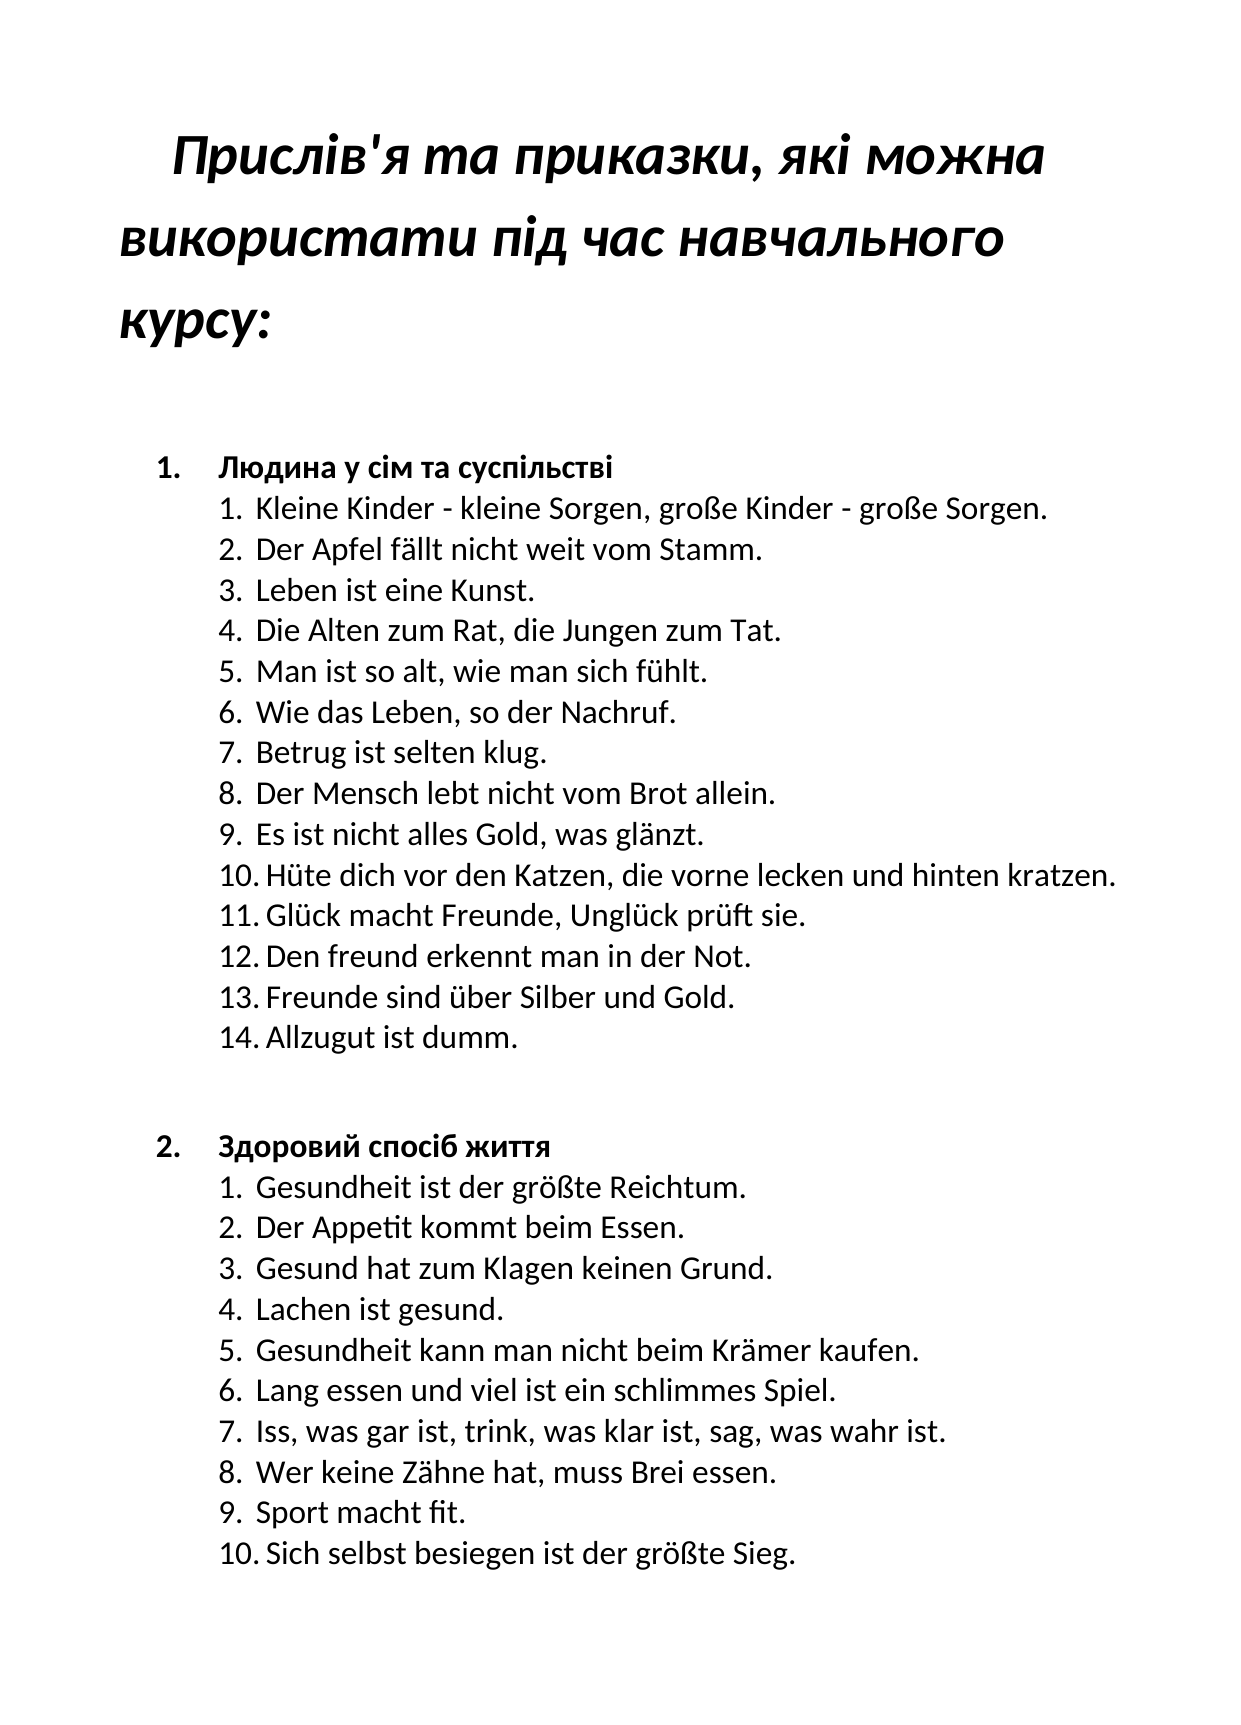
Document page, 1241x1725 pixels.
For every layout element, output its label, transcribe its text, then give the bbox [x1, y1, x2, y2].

list Die Alten zum Rat, die Jungen zum Tat. [218, 609, 1122, 650]
list Der Appetit kommt beim Essen. [218, 1206, 1122, 1247]
list Gesund hat zum Klagen keinen Grund. [218, 1247, 1122, 1288]
list Man ist so alt, wie man sich fühlt. [218, 650, 1122, 691]
list Glück macht Freunde, Unglück prüft sie. [218, 894, 1122, 935]
list Lachen ist gesund. [218, 1288, 1122, 1328]
list Freunde sind über Silber und Gold. [218, 976, 1122, 1017]
list Wie das Leben, so der Nachruf. [218, 691, 1122, 731]
list Betrug ist selten klug. [218, 731, 1122, 772]
list Iss, was gar ist, trink, was klar ist, sag, was wahr ist. [218, 1410, 1122, 1451]
list Kleine Kinder - kleine Sorgen, große Kinder - große Sorgen. [218, 487, 1122, 528]
list Es ist nicht alles Gold, was glänzt. [218, 813, 1122, 854]
list Allzugut ist dumm. [218, 1017, 1122, 1057]
list Wer keine Zähne hat, muss Brei essen. [218, 1451, 1122, 1491]
list Sich selbst besiegen ist der größte Sieg. [218, 1532, 1122, 1573]
list Gesundheit ist der größte Reichtum. [218, 1166, 1122, 1206]
list Der Mensch lebt nicht vom Brot allein. [218, 772, 1122, 813]
list Leben ist eine Kunst. [218, 568, 1122, 609]
list Людина у сім та суспільстві [156, 446, 1122, 487]
list Hüte dich vor den Katzen, die vorne lecken und hinten kratzen. [218, 854, 1122, 894]
text Прислів'я та приказки, які можна використати під час навчального курсу: [118, 118, 1122, 353]
list Den freund erkennt man in der Not. [218, 935, 1122, 976]
list Lang essen und viel ist ein schlimmes Spiel. [218, 1369, 1122, 1410]
list Здоровий спосіб життя [156, 1125, 1122, 1166]
list Sport macht fit. [218, 1491, 1122, 1532]
list Der Apfel fällt nicht weit vom Stamm. [218, 528, 1122, 568]
list Gesundheit kann man nicht beim Krämer kaufen. [218, 1328, 1122, 1369]
